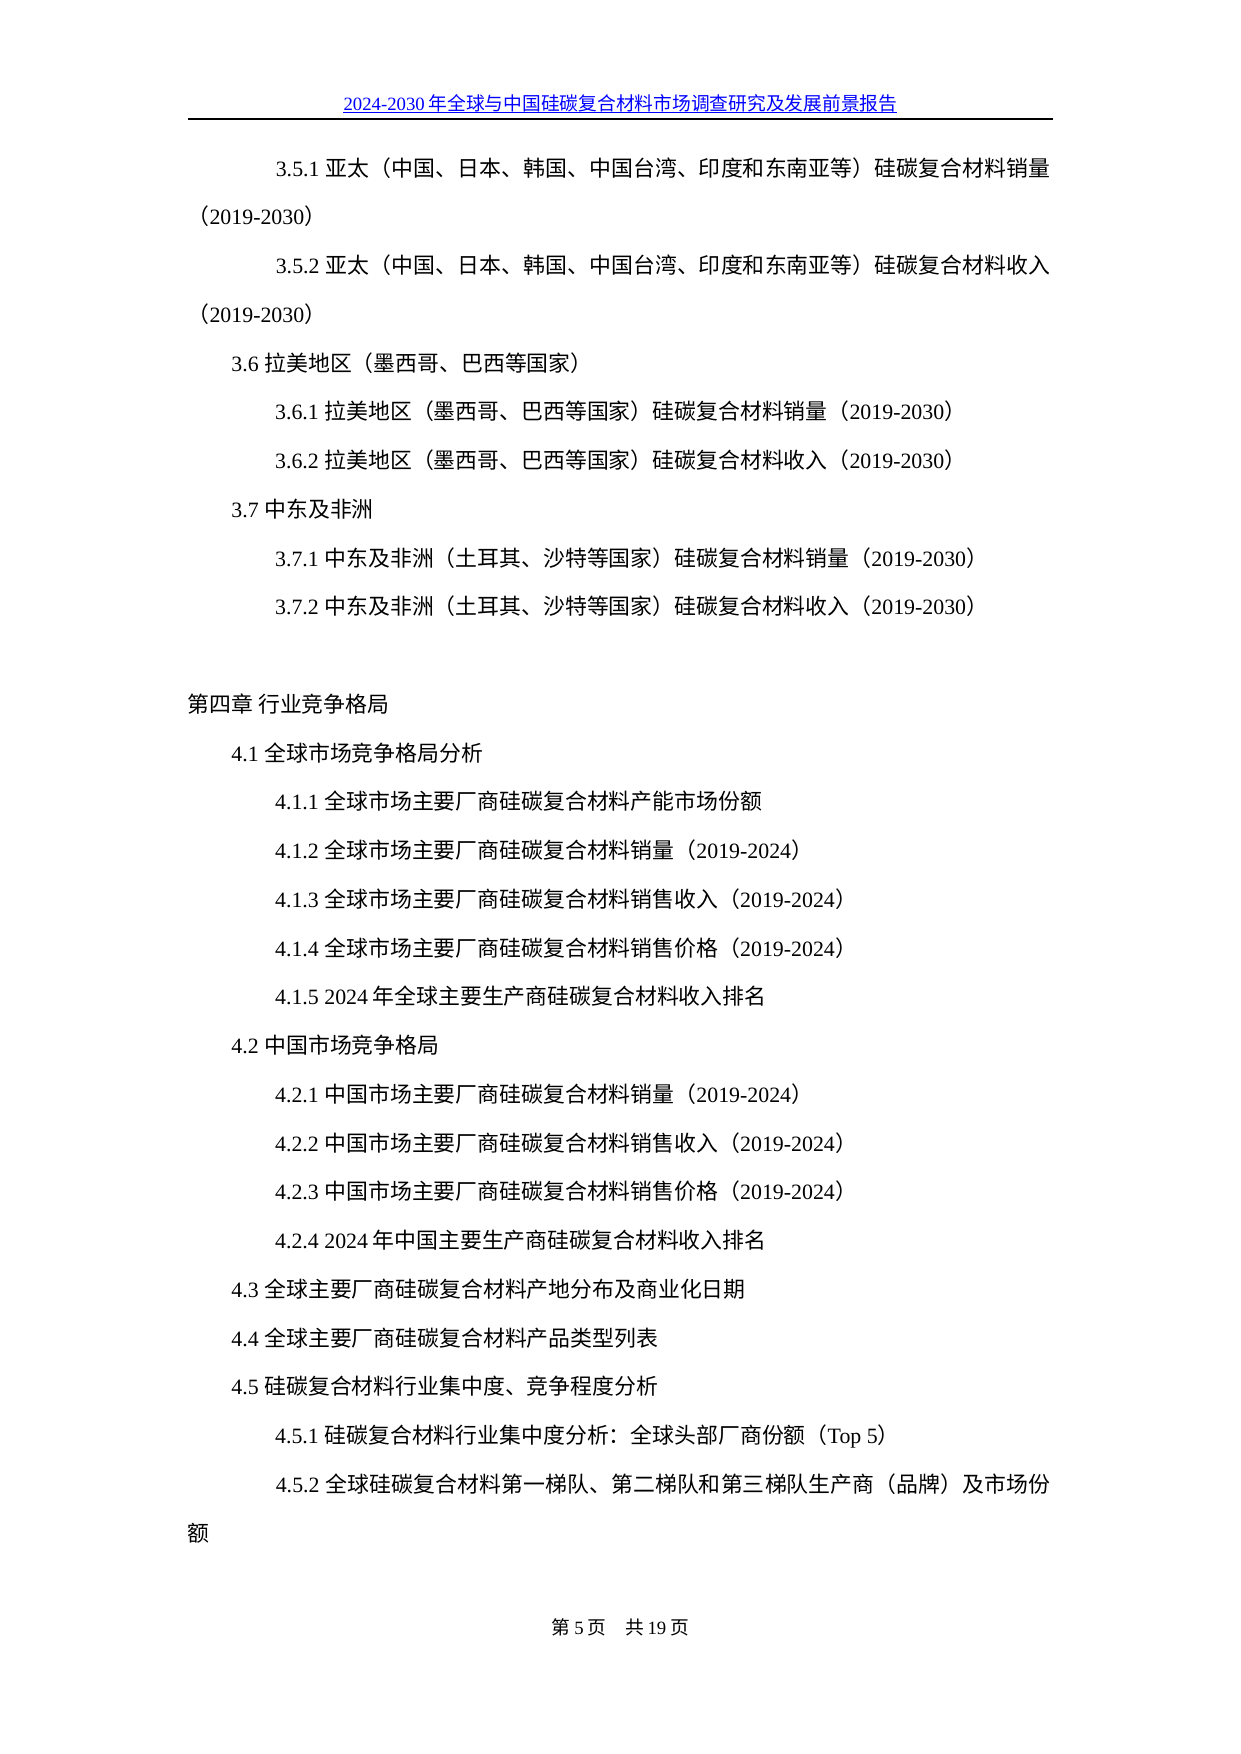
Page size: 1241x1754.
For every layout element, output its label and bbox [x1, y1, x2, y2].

text [187, 150, 1053, 1548]
